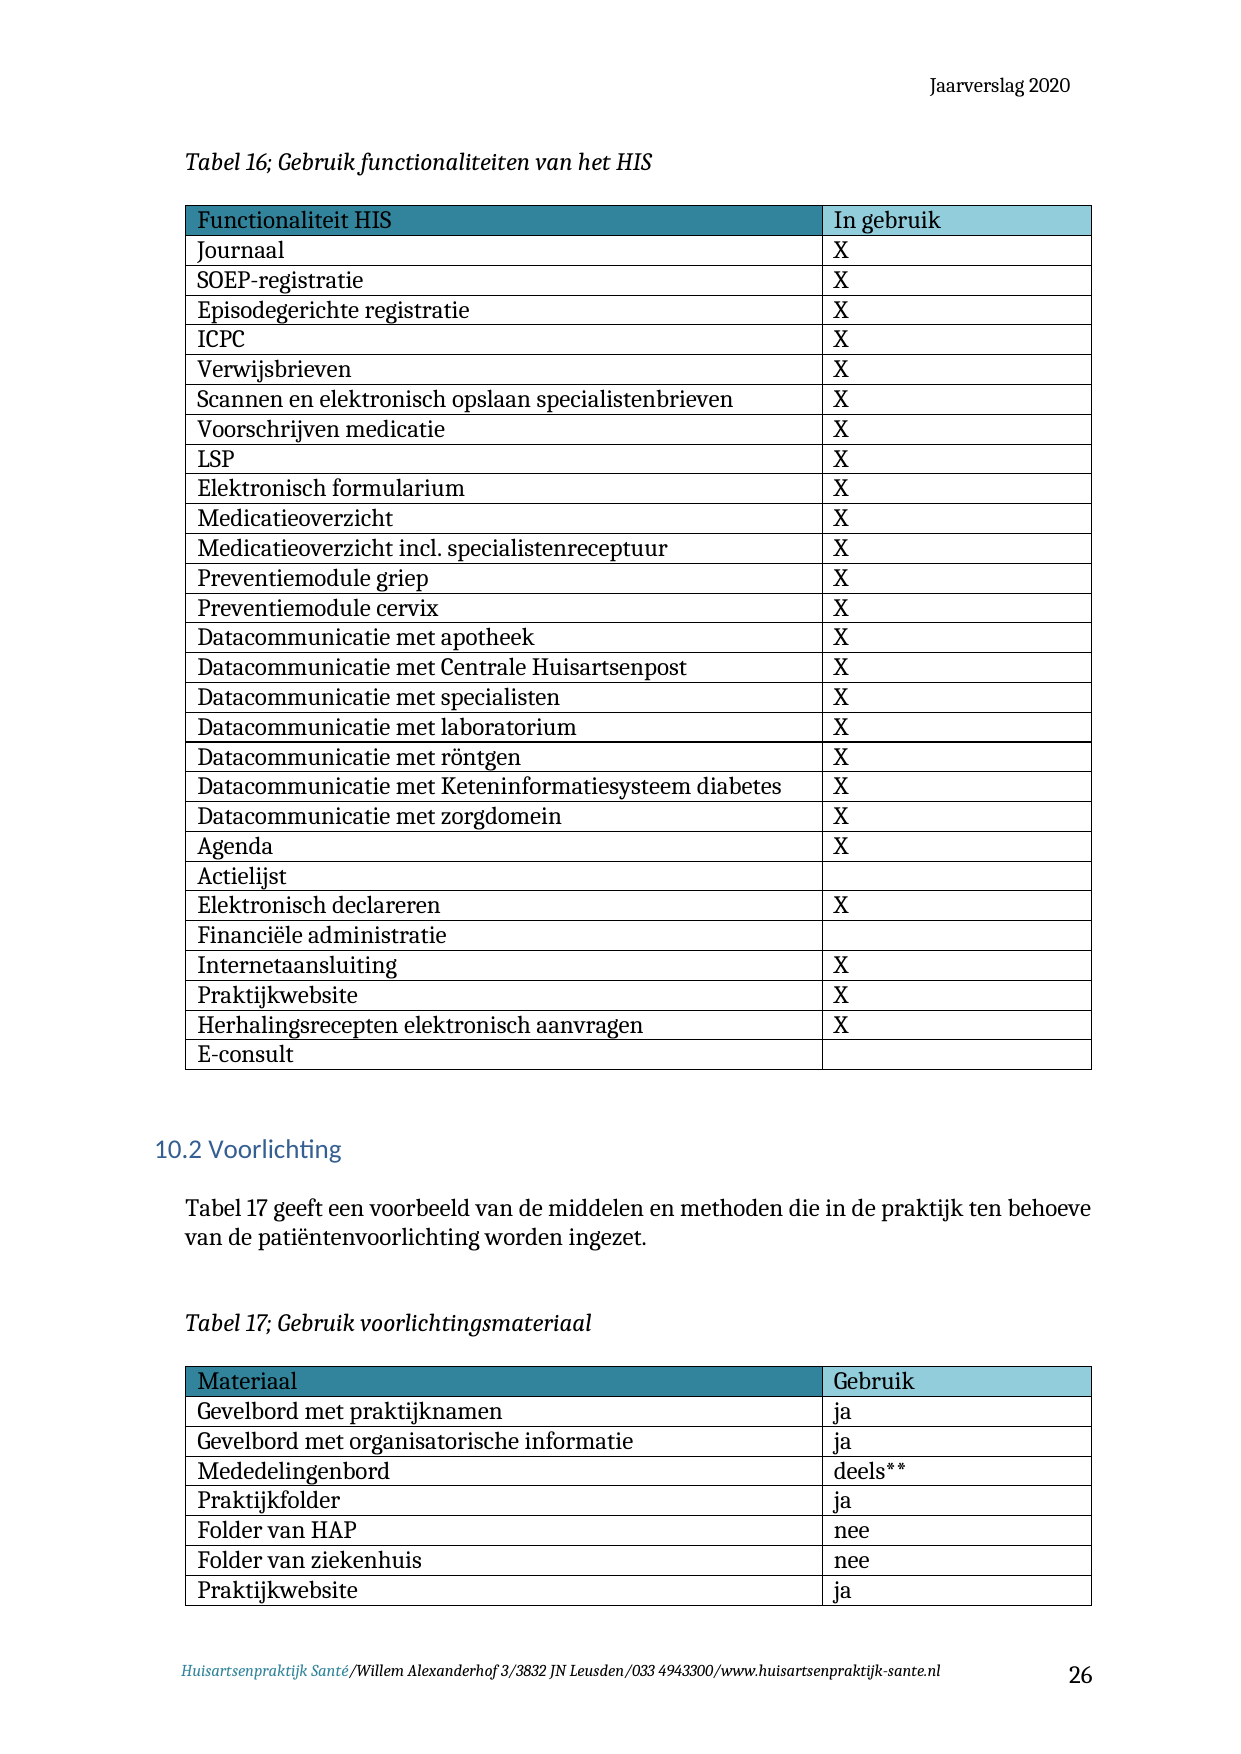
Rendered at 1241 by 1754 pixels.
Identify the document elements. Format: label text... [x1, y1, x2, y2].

subtitle 10.2 Voorlichting [148, 1132, 1092, 1165]
table_cell Internetaansluiting [186, 951, 822, 980]
table_cell nee [823, 1516, 1091, 1545]
table_cell X [823, 415, 1091, 443]
table_cell Herhalingsrecepten elektronisch aanvragen [186, 1011, 822, 1039]
table_cell Voorschrijven medicatie [186, 415, 822, 443]
table_cell Financiële administratie [186, 921, 822, 950]
table_cell Preventiemodule cervix [186, 594, 822, 622]
table_cell Medicatieoverzicht incl. specialistenreceptuur [186, 534, 822, 563]
table_cell [823, 862, 1091, 890]
table_cell X [823, 325, 1091, 354]
table_cell Mededelingenbord [186, 1457, 822, 1485]
table_cell Datacommunicatie met Centrale Huisartsenpost [186, 653, 822, 682]
table_cell Gevelbord met organisatorische informatie [186, 1427, 822, 1456]
table_cell X [823, 385, 1091, 414]
table_cell X [823, 1011, 1091, 1039]
table_cell Datacommunicatie met zorgdomein [186, 802, 822, 831]
table_cell X [823, 564, 1091, 592]
table_cell Elektronisch formularium [186, 474, 822, 503]
table_cell LSP [186, 445, 822, 473]
table_header Gebruik [823, 1367, 1091, 1396]
table_cell Datacommunicatie met laboratorium [186, 713, 822, 741]
table_cell Datacommunicatie met Keteninformatiesysteem diabetes [186, 772, 822, 801]
table_cell Verwijsbrieven [186, 355, 822, 384]
table_cell X [823, 802, 1091, 831]
table_cell X [823, 832, 1091, 861]
table_cell X [823, 445, 1091, 473]
table_cell Journaal [186, 236, 822, 265]
table_cell Datacommunicatie met röntgen [186, 743, 822, 771]
table_cell Folder van ziekenhuis [186, 1546, 822, 1575]
table_header Materiaal [186, 1367, 822, 1396]
table_cell ja [823, 1576, 1091, 1604]
table_cell [823, 1040, 1091, 1069]
table_cell Scannen en elektronisch opslaan specialistenbrieven [186, 385, 822, 414]
table_cell ja [823, 1486, 1091, 1515]
table_cell Folder van HAP [186, 1516, 822, 1545]
table_cell X [823, 266, 1091, 294]
table_cell ICPC [186, 325, 822, 354]
table_cell Gevelbord met praktijknamen [186, 1397, 822, 1426]
table_cell deels** [823, 1457, 1091, 1485]
table_cell X [823, 236, 1091, 265]
text Tabel 17 geeft een voorbeeld van de middelen en methoden die in de praktijk ten behoeve van de patiëntenvoorlichting worden ingezet. [185, 1194, 1092, 1251]
table_cell X [823, 504, 1091, 533]
table_cell X [823, 623, 1091, 652]
table_cell X [823, 713, 1091, 741]
table_cell X [823, 296, 1091, 324]
table_cell X [823, 891, 1091, 920]
table_cell X [823, 981, 1091, 1009]
table_cell [823, 921, 1091, 950]
table_cell Praktijkwebsite [186, 981, 822, 1009]
text Tabel 17; Gebruik voorlichtingsmateriaal [185, 1309, 1092, 1337]
table_cell X [823, 683, 1091, 712]
table_cell SOEP-registratie [186, 266, 822, 294]
table_cell ja [823, 1427, 1091, 1456]
table_header Functionaliteit HIS [186, 206, 822, 235]
table_header In gebruik [823, 206, 1091, 235]
table_cell Praktijkfolder [186, 1486, 822, 1515]
table_cell Datacommunicatie met apotheek [186, 623, 822, 652]
table_cell Episodegerichte registratie [186, 296, 822, 324]
table_cell Elektronisch declareren [186, 891, 822, 920]
table_cell X [823, 772, 1091, 801]
table_cell Datacommunicatie met specialisten [186, 683, 822, 712]
table_cell X [823, 951, 1091, 980]
table_cell ja [823, 1397, 1091, 1426]
table_cell Actielijst [186, 862, 822, 890]
table_cell X [823, 653, 1091, 682]
table_cell E-consult [186, 1040, 822, 1069]
text Tabel 16; Gebruik functionaliteiten van het HIS [185, 148, 1092, 176]
table_cell X [823, 534, 1091, 563]
table_cell X [823, 355, 1091, 384]
table_cell X [823, 474, 1091, 503]
table_cell X [823, 594, 1091, 622]
table_cell Preventiemodule griep [186, 564, 822, 592]
table_cell Medicatieoverzicht [186, 504, 822, 533]
table_cell X [823, 743, 1091, 771]
table_cell Praktijkwebsite [186, 1576, 822, 1604]
table_cell nee [823, 1546, 1091, 1575]
table_cell Agenda [186, 832, 822, 861]
